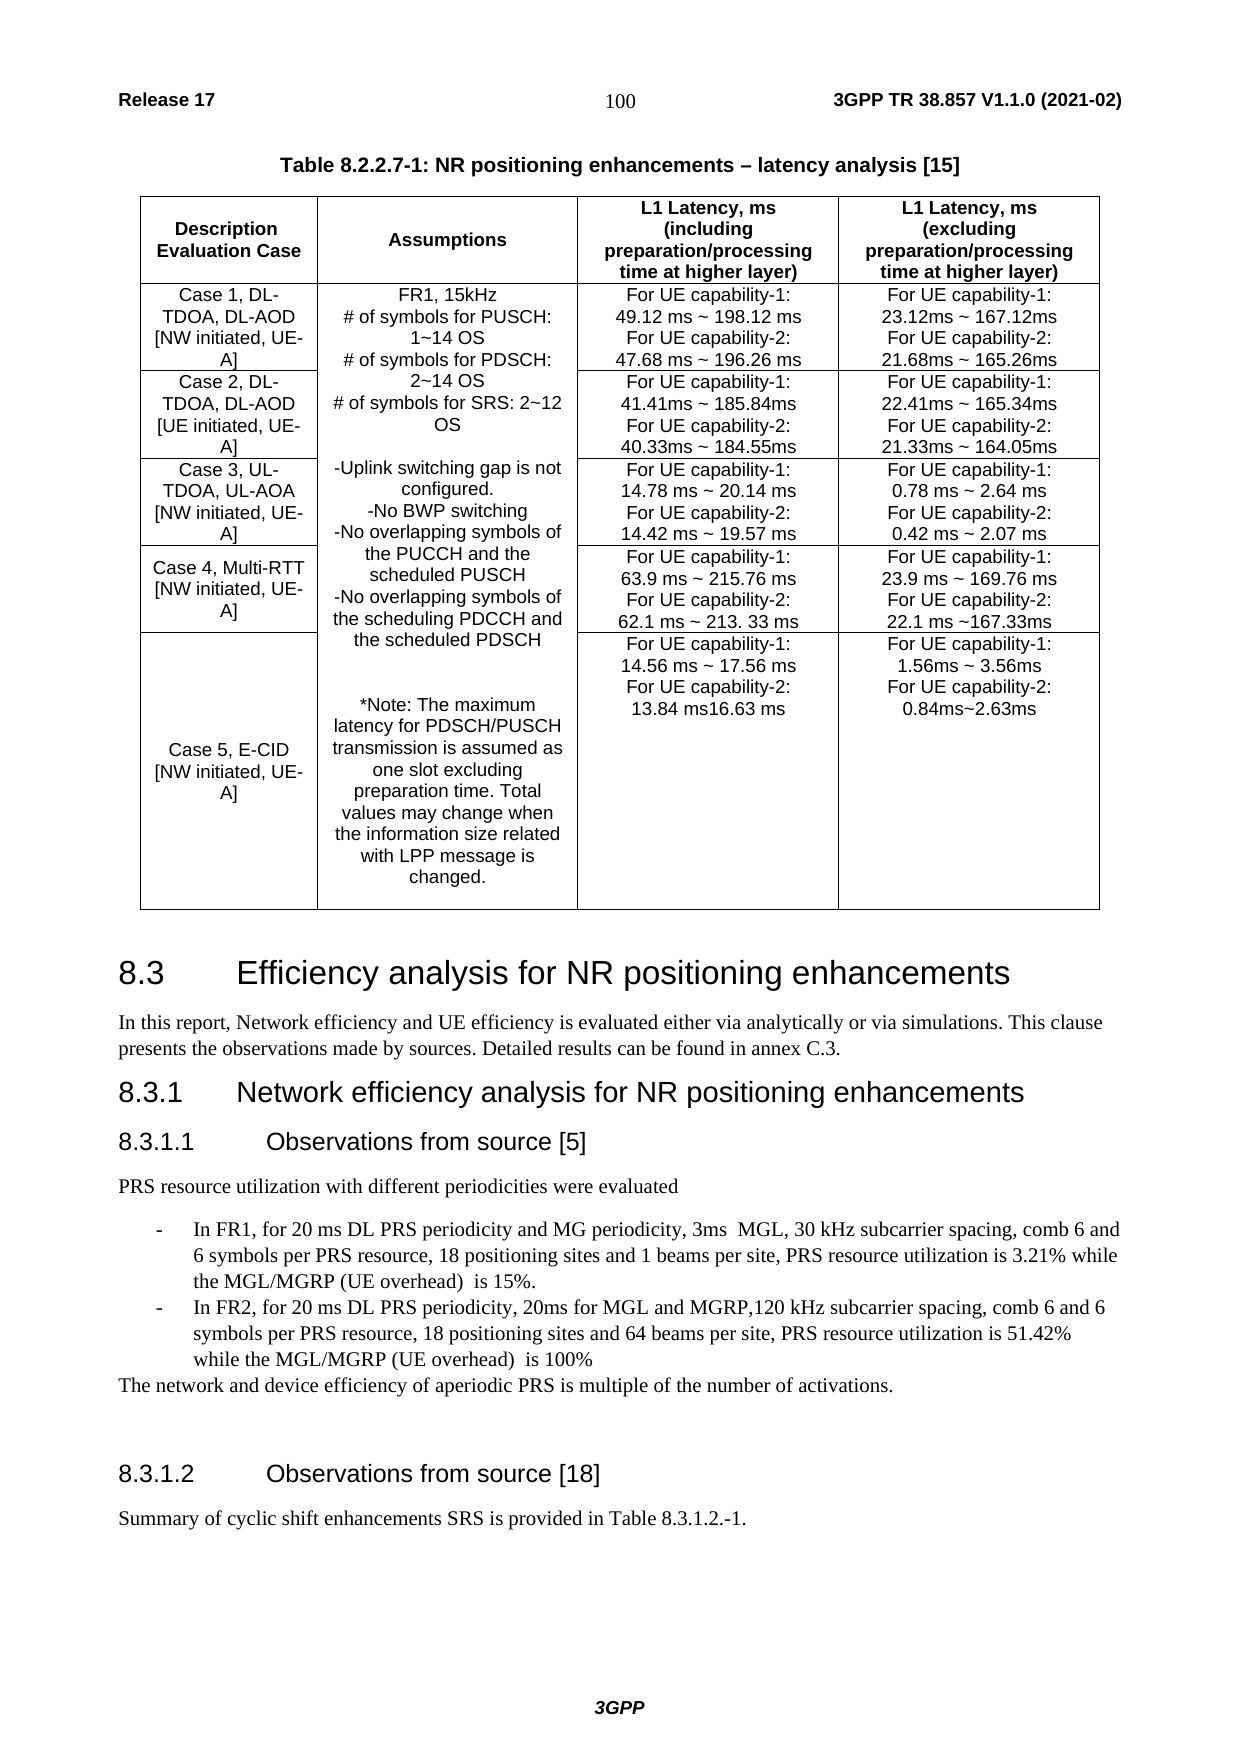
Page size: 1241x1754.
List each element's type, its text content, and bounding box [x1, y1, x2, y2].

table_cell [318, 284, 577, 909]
subtitle 8.3.1.2 Observations from source [18] [118, 1458, 1122, 1487]
text The network and device efficiency of aperiodic PRS is multiple of the number of activations. [118, 1373, 1122, 1397]
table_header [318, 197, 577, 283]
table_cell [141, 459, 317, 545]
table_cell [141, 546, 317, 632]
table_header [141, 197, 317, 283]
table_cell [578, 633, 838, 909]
list In FR1, for 20 ms DL PRS periodicity and MG periodicity, 3ms MGL, 30 kHz subcarrier spacing, comb 6 and 6 symbols per PRS resource, 18 positioning sites and 1 beams per site, PRS resource utilization is 3.21% while the MGL/MGRP (UE overhead) is 15%. [156, 1217, 1122, 1293]
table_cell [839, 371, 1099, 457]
text Table 8.2.2.7-1: NR positioning enhancements – latency analysis [15] [118, 153, 1122, 177]
list In this report, Network efficiency and UE efficiency is evaluated either via analytically or via simulations. This clause presents the observations made by sources. Detailed results can be found in annex C.3. [118, 1010, 1122, 1060]
text PRS resource utilization with different periodicities were evaluated [118, 1174, 1122, 1198]
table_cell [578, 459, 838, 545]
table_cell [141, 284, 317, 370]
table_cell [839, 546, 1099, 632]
subtitle 8.3 Efficiency analysis for NR positioning enhancements [118, 953, 1122, 992]
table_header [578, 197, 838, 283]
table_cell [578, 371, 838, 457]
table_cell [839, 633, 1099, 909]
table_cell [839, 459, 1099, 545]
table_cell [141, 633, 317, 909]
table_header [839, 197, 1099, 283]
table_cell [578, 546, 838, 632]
text Summary of cyclic shift enhancements SRS is provided in Table 8.3.1.2.-1. [118, 1506, 1122, 1530]
subtitle 8.3.1.1 Observations from source [5] [118, 1127, 1122, 1156]
subtitle 8.3.1 Network efficiency analysis for NR positioning enhancements [118, 1075, 1122, 1108]
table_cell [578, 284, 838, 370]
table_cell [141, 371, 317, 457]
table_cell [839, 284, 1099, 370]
list In FR2, for 20 ms DL PRS periodicity, 20ms for MGL and MGRP,120 kHz subcarrier spacing, comb 6 and 6 symbols per PRS resource, 18 positioning sites and 64 beams per site, PRS resource utilization is 51.42% while the MGL/MGRP (UE overhead) is 100% [156, 1295, 1122, 1371]
